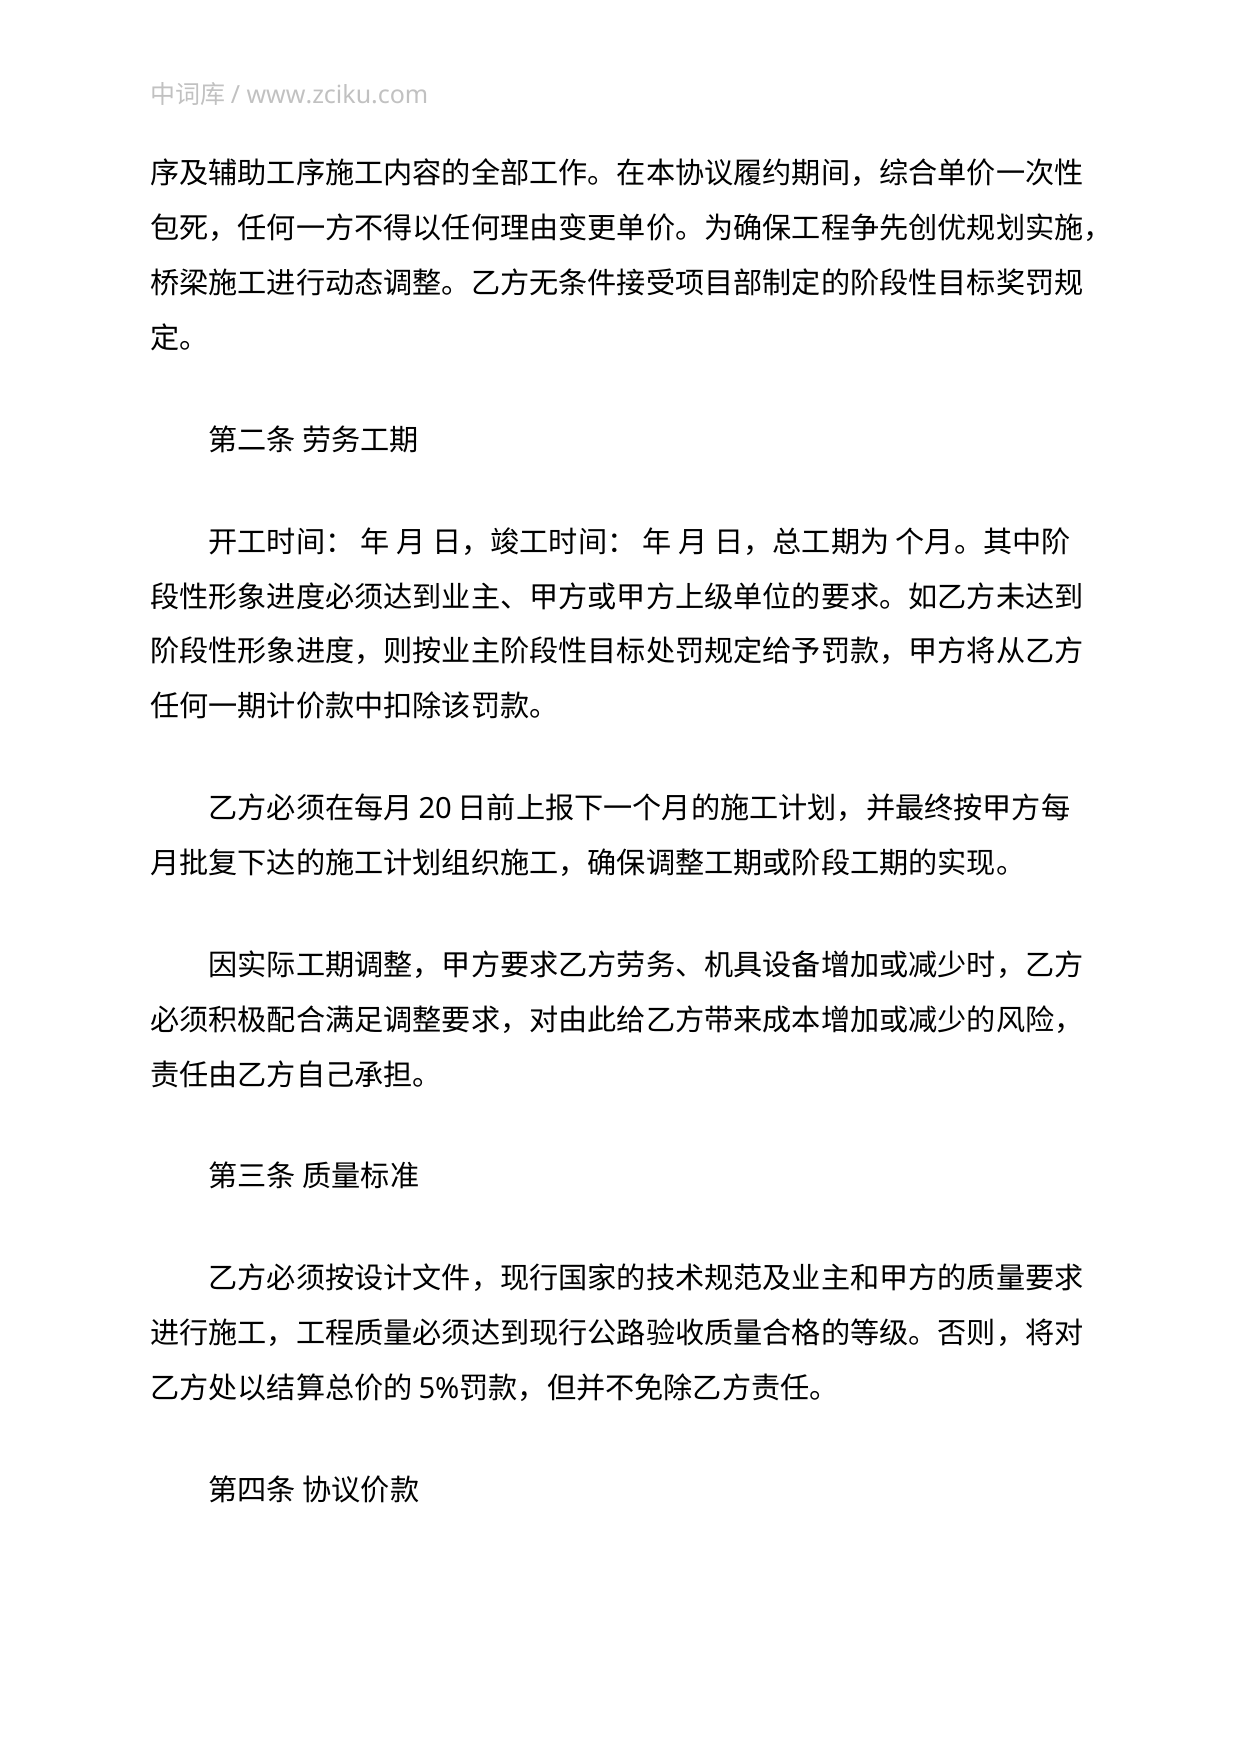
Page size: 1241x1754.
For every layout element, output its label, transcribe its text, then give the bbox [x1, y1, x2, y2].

text 第二条 劳务工期 [150, 416, 1090, 459]
text 开工时间： 年 月 日，竣工时间： 年 月 日，总工期为 个月。其中阶段性形象进度必须达到业主、甲方或甲方上级单位的要求。如乙方未达到阶段性形象进度，则按业主阶段性目标处罚规定给予罚款，甲方将从乙方任何一期计价款中扣除该罚款。 [150, 518, 1090, 725]
text 乙方必须按设计文件，现行国家的技术规范及业主和甲方的质量要求进行施工，工程质量必须达到现行公路验收质量合格的等级。否则，将对乙方处以结算总价的5%罚款，但并不免除乙方责任。 [150, 1255, 1090, 1407]
text 因实际工期调整，甲方要求乙方劳务、机具设备增加或减少时，乙方必须积极配合满足调整要求，对由此给乙方带来成本增加或减少的风险，责任由乙方自己承担。 [150, 941, 1090, 1093]
text 第四条 协议价款 [150, 1467, 1090, 1509]
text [150, 150, 1090, 357]
text 乙方必须在每月20日前上报下一个月的施工计划，并最终按甲方每月批复下达的施工计划组织施工，确保调整工期或阶段工期的实现。 [150, 785, 1090, 882]
text 第三条 质量标准 [150, 1153, 1090, 1195]
